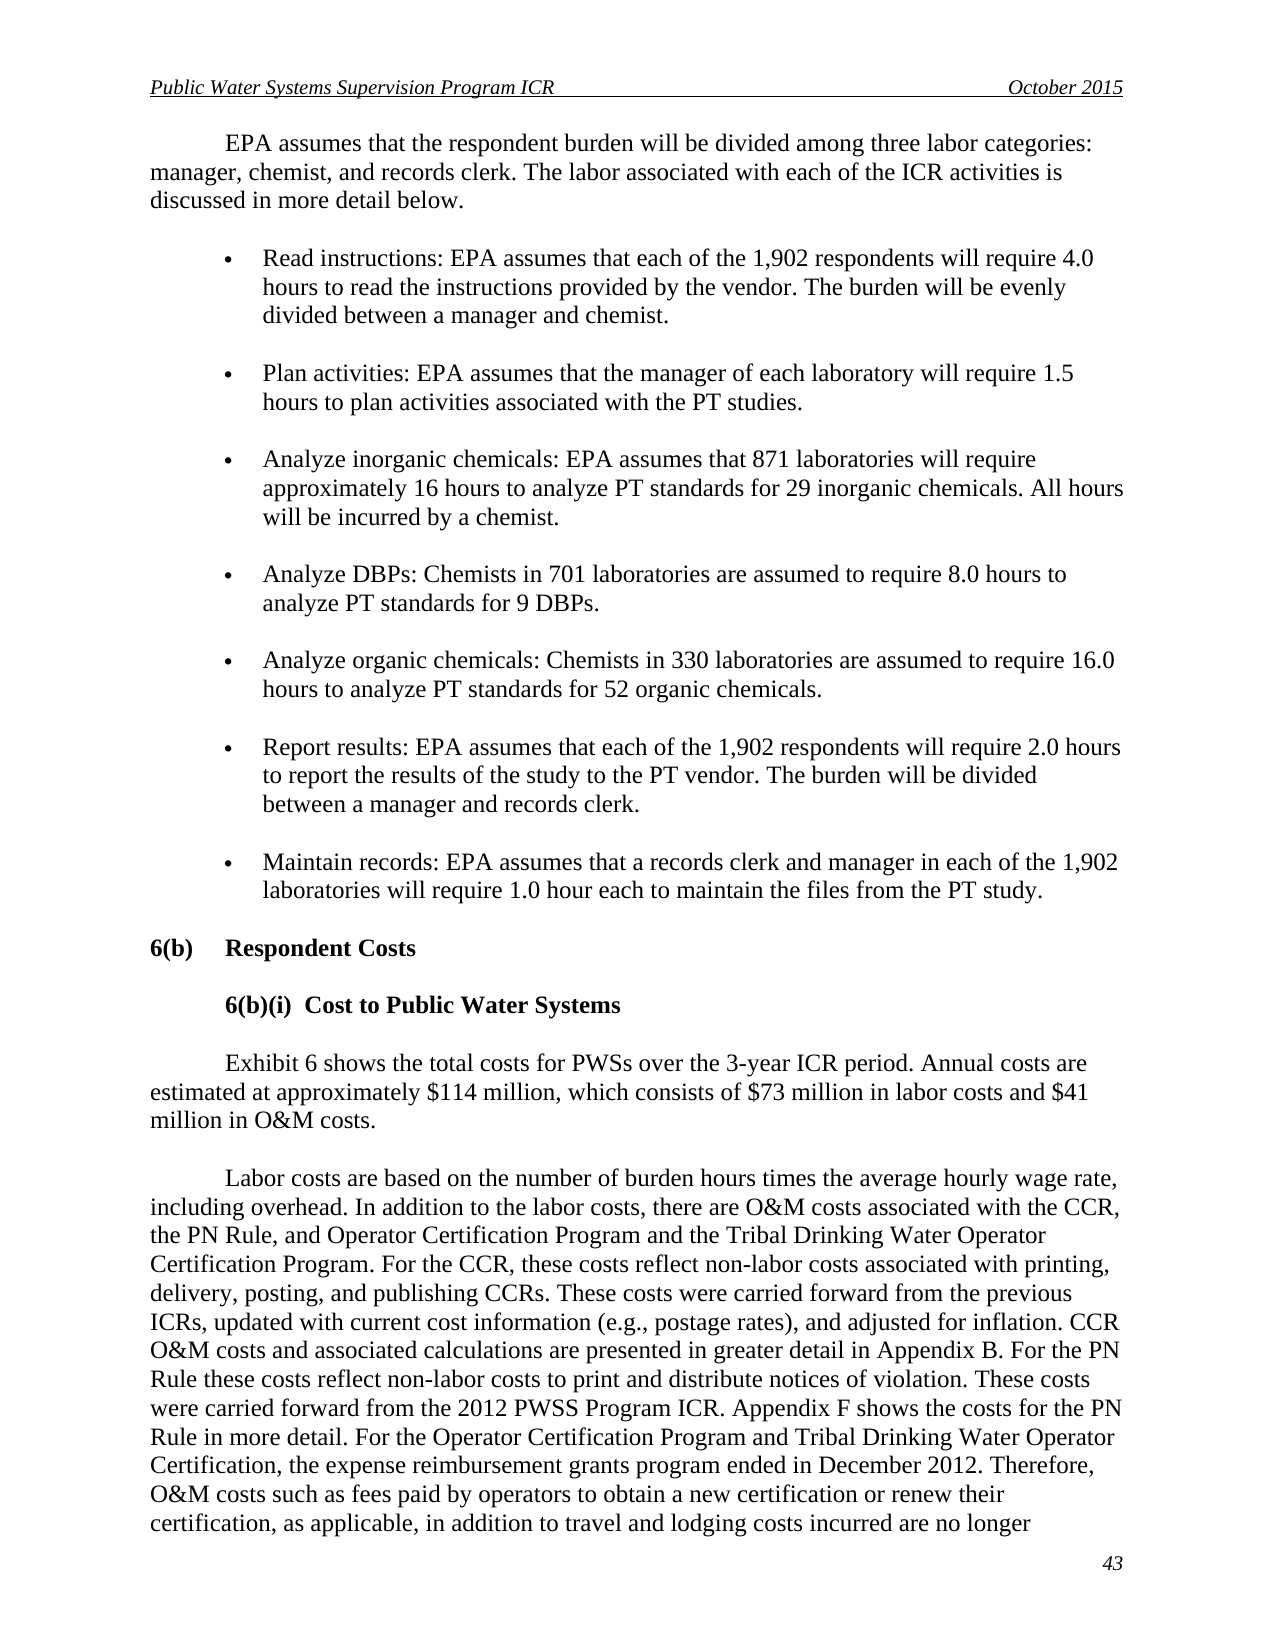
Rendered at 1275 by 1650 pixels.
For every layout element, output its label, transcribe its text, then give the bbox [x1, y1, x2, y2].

text Analyze organic chemicals: Chemists in 330 laboratories are assumed to require 16.0 hours to analyze PT standards for 52 organic chemicals. [225, 645, 1125, 703]
text Exhibit 6 shows the total costs for PWSs over the 3-year ICR period. Annual costs are estimated at approximately $114 million, which consists of $73 million in labor costs and $41 million in O&M costs. [150, 1048, 1125, 1134]
subtitle 6(b) Respondent Costs [150, 933, 1125, 962]
text Plan activities: EPA assumes that the manager of each laboratory will require 1.5 hours to plan activities associated with the PT studies. [225, 358, 1125, 415]
text Maintain records: EPA assumes that a records clerk and manager in each of the 1,902 laboratories will require 1.0 hour each to maintain the files from the PT study. [225, 847, 1125, 904]
text EPA assumes that the respondent burden will be divided among three labor categories: manager, chemist, and records clerk. The labor associated with each of the ICR activities is discussed in more detail below. [150, 128, 1125, 214]
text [150, 1163, 1125, 1537]
text Report results: EPA assumes that each of the 1,902 respondents will require 2.0 hours to report the results of the study to the PT vendor. The burden will be divided between a manager and records clerk. [225, 732, 1125, 818]
subtitle 6(b)(i) Cost to Public Water Systems [150, 990, 1125, 1019]
text Analyze inorganic chemicals: EPA assumes that 871 laboratories will require approximately 16 hours to analyze PT standards for 29 inorganic chemicals. All hours will be incurred by a chemist. [225, 444, 1125, 530]
text Read instructions: EPA assumes that each of the 1,902 respondents will require 4.0 hours to read the instructions provided by the vendor. The burden will be evenly divided between a manager and chemist. [225, 243, 1125, 329]
text Analyze DBPs: Chemists in 701 laboratories are assumed to require 8.0 hours to analyze PT standards for 9 DBPs. [225, 559, 1125, 617]
